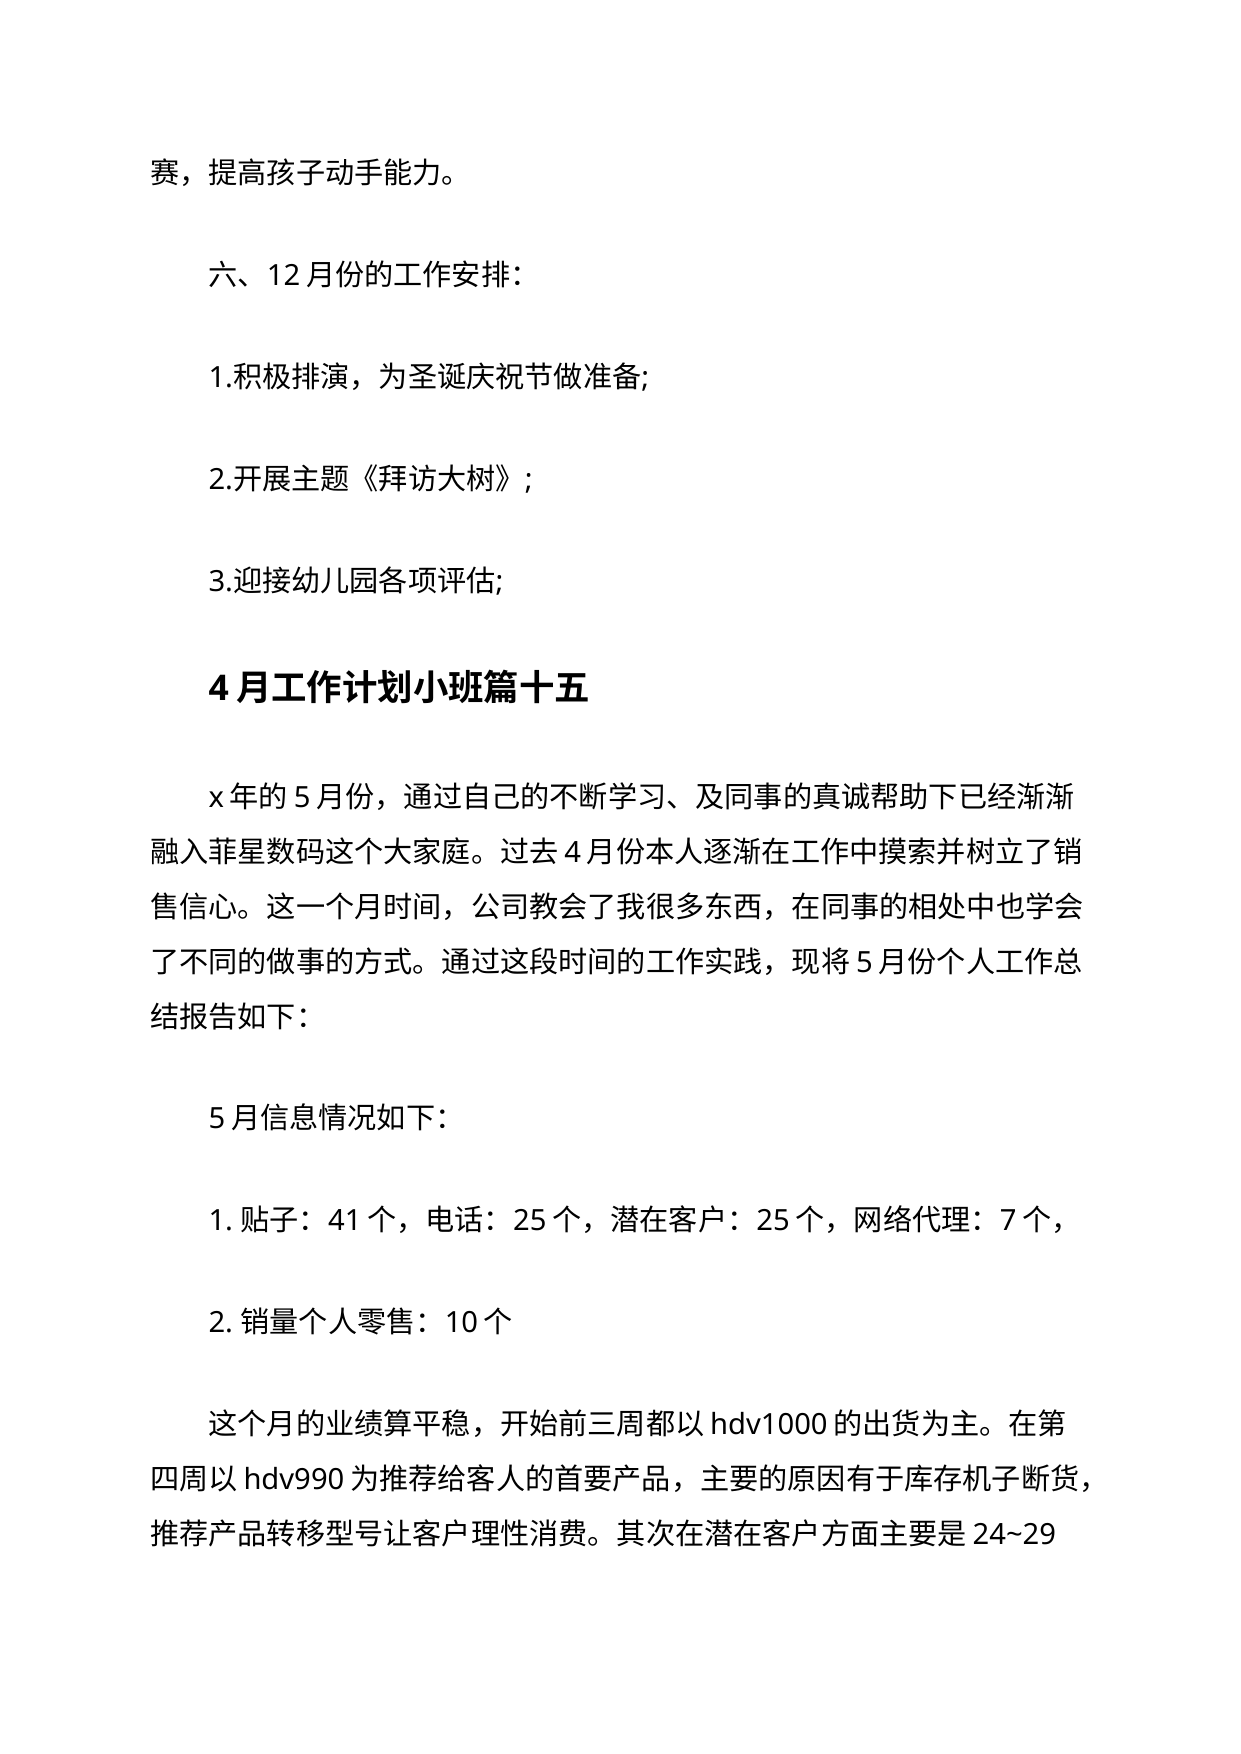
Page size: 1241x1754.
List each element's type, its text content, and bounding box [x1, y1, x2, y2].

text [150, 1401, 1090, 1553]
text x年的5月份，通过自己的不断学习、及同事的真诚帮助下已经渐渐融入菲星数码这个大家庭。过去4月份本人逐渐在工作中摸索并树立了销售信心。这一个月时间，公司教会了我很多东西，在同事的相处中也学会了不同的做事的方式。通过这段时间的工作实践，现将5月份个人工作总结报告如下： [150, 773, 1090, 1035]
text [150, 150, 1090, 192]
text 2. 销量个人零售：10个 [150, 1299, 1090, 1341]
text 1. 贴子：41个，电话：25个，潜在客户：25个，网络代理：7个， [150, 1197, 1090, 1239]
text 2.开展主题《拜访大树》; [150, 456, 1090, 498]
text 4月工作计划小班篇十五 [150, 660, 1090, 711]
text 1.积极排演，为圣诞庆祝节做准备; [150, 354, 1090, 396]
text 六、12月份的工作安排： [150, 252, 1090, 294]
text 5月信息情况如下： [150, 1095, 1090, 1137]
text 3.迎接幼儿园各项评估; [150, 558, 1090, 600]
